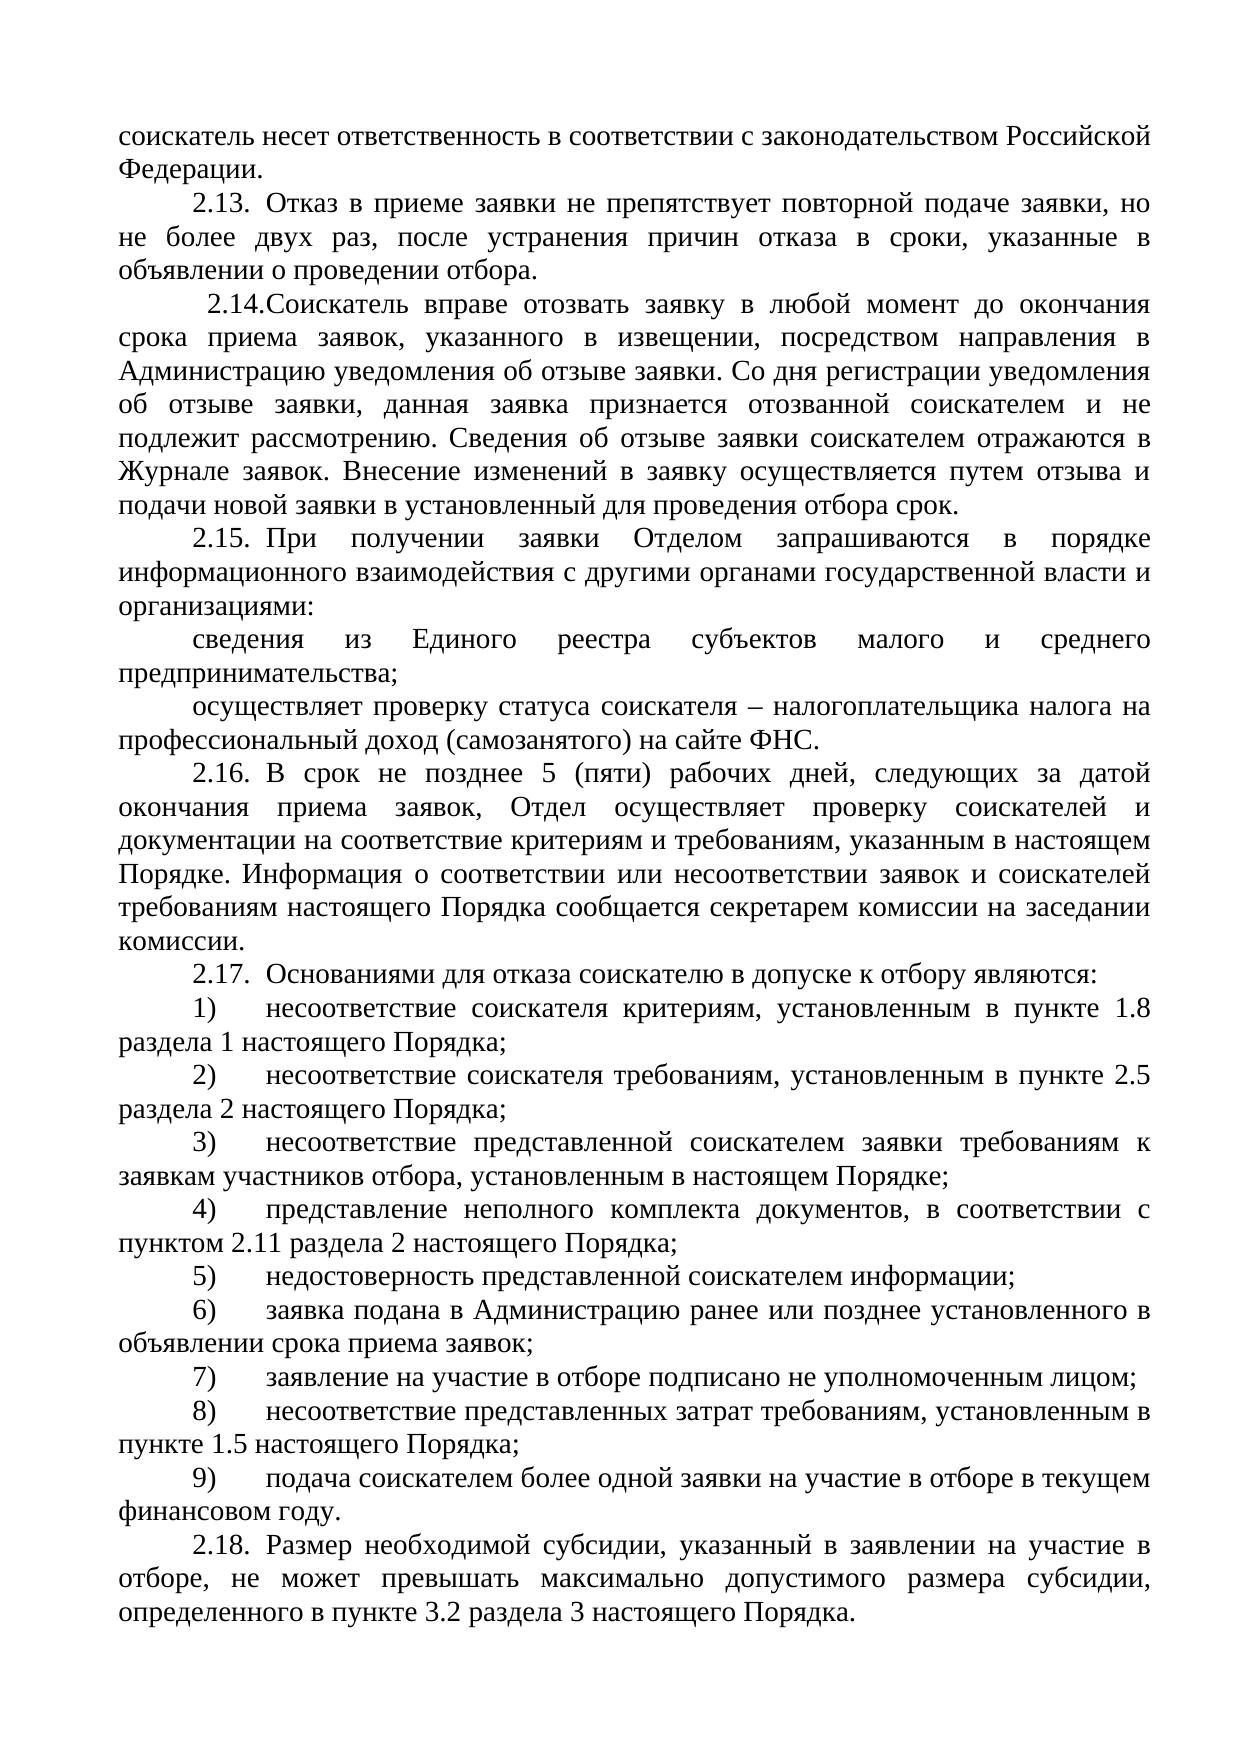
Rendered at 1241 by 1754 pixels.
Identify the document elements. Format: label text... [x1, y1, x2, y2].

list подача соискателем более одной заявки на участие в отборе в текущем финансовом году. [118, 1460, 1152, 1527]
list В срок не позднее 5 (пяти) рабочих дней, следующих за датой окончания приема заявок, Отдел осуществляет проверку соискателей и документации на соответствие критериям и требованиям, указанным в настоящем Порядке. Информация о соответствии или несоответствии заявок и соискателей требованиям настоящего Порядка сообщается секретарем комиссии на заседании комиссии. [118, 755, 1152, 957]
list несоответствие соискателя критериям, установленным в пункте 1.8 раздела 1 настоящего Порядка; [118, 990, 1152, 1057]
list заявка подана в Администрацию ранее или позднее установленного в объявлении срока приема заявок; [118, 1292, 1152, 1359]
text сведения из Единого реестра субъектов малого и среднего предпринимательства; [118, 621, 1152, 688]
list Отказ в приеме заявки не препятствует повторной подаче заявки, но не более двух раз, после устранения причин отказа в сроки, указанные в объявлении о проведении отбора. [118, 185, 1152, 286]
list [118, 118, 1152, 185]
list несоответствие соискателя требованиям, установленным в пункте 2.5 раздела 2 настоящего Порядка; [118, 1057, 1152, 1124]
list заявление на участие в отборе подписано не уполномоченным лицом; [118, 1359, 1152, 1393]
list недостоверность представленной соискателем информации; [118, 1258, 1152, 1292]
list Основаниями для отказа соискателю в допуске к отбору являются: [118, 957, 1152, 990]
list При получении заявки Отделом запрашиваются в порядке информационного взаимодействия с другими органами государственной власти и организациями: [118, 521, 1152, 621]
list Размер необходимой субсидии, указанный в заявлении на участие в отборе, не может превышать максимально допустимого размера субсидии, определенного в пункте 3.2 раздела 3 настоящего Порядка. [118, 1527, 1152, 1627]
text осуществляет проверку статуса соискателя – налогоплательщика налога на профессиональный доход (самозанятого) на сайте ФНС. [118, 688, 1152, 755]
list Соискатель вправе отозвать заявку в любой момент до окончания срока приема заявок, указанного в извещении, посредством направления в Администрацию уведомления об отзыве заявки. Со дня регистрации уведомления об отзыве заявки, данная заявка признается отозванной соискателем и не подлежит рассмотрению. Сведения об отзыве заявки соискателем отражаются в Журнале заявок. Внесение изменений в заявку осуществляется путем отзыва и подачи новой заявки в установленный для проведения отбора срок. [118, 286, 1152, 521]
list несоответствие представленных затрат требованиям, установленным в пункте 1.5 настоящего Порядка; [118, 1393, 1152, 1460]
list несоответствие представленной соискателем заявки требованиям к заявкам участников отбора, установленным в настоящем Порядке; [118, 1124, 1152, 1191]
list представление неполного комплекта документов, в соответствии с пунктом 2.11 раздела 2 настоящего Порядка; [118, 1191, 1152, 1258]
